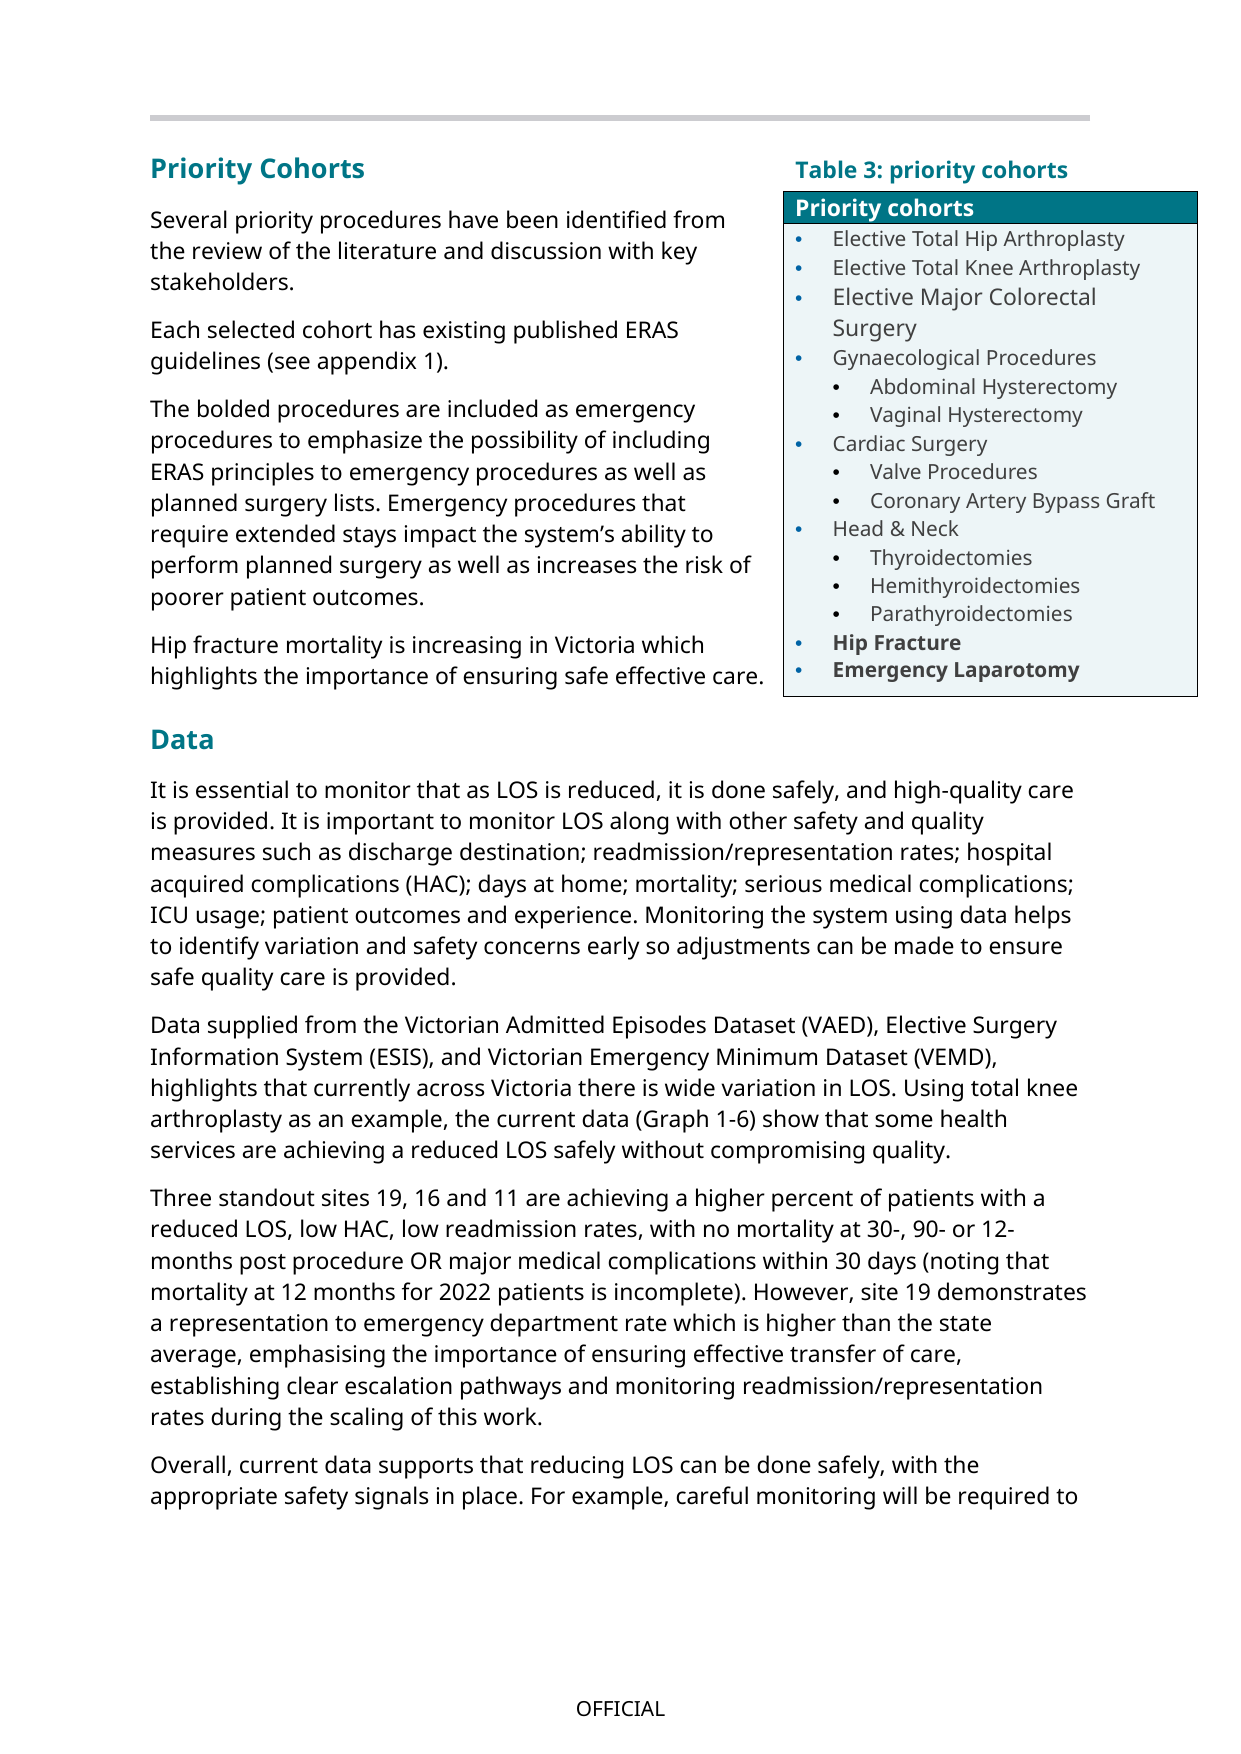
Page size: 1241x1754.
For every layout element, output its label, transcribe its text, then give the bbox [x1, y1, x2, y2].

table_cell Elective Total Hip Arthroplasty Elective Total Knee Arthroplasty Elective Major Colorectal Surgery Gynaecological Procedures Abdominal Hysterectomy Vaginal Hysterectomy Cardiac Surgery Valve Procedures Coronary Artery Bypass Graft Head & Neck Thyroidectomies Hemithyroidectomies Parathyroidectomies Hip Fracture Emergency Laparotomy [784, 224, 1197, 696]
text The bolded procedures are included as emergency procedures to emphasize the possibility of including ERAS principles to emergency procedures as well as planned surgery lists. Emergency procedures that require extended stays impact the system’s ability to perform planned surgery as well as increases the risk of poorer patient outcomes. [150, 393, 783, 612]
text Several priority procedures have been identified from the review of the literature and discussion with key stakeholders. [150, 203, 783, 297]
text Each selected cohort has existing published ERAS guidelines (see appendix 1). [150, 314, 783, 376]
subtitle Priority Cohorts Table 3: priority cohorts [150, 150, 1090, 187]
text It is essential to monitor that as LOS is reduced, it is done safely, and high-quality care is provided. It is important to monitor LOS along with other safety and quality measures such as discharge destination; readmission/representation rates; hospital acquired complications (HAC); days at home; mortality; serious medical complications; ICU usage; patient outcomes and experience. Monitoring the system using data helps to identify variation and safety concerns early so adjustments can be made to ensure safe quality care is provided. [150, 774, 1090, 992]
table_header Priority cohorts [784, 192, 1197, 223]
text Three standout sites 19, 16 and 11 are achieving a higher percent of patients with a reduced LOS, low HAC, low readmission rates, with no mortality at 30-, 90- or 12-months post procedure OR major medical complications within 30 days (noting that mortality at 12 months for 2022 patients is incomplete). However, site 19 demonstrates a representation to emergency department rate which is higher than the state average, emphasising the importance of ensuring effective transfer of care, establishing clear escalation pathways and monitoring readmission/representation rates during the scaling of this work. [150, 1182, 1090, 1432]
subtitle Data [150, 720, 1090, 757]
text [150, 1449, 1090, 1511]
text Data supplied from the Victorian Admitted Episodes Dataset (VAED), Elective Surgery Information System (ESIS), and Victorian Emergency Minimum Dataset (VEMD), highlights that currently across Victoria there is wide variation in LOS. Using total knee arthroplasty as an example, the current data (Graph 1-6) show that some health services are achieving a reduced LOS safely without compromising quality. [150, 1009, 1090, 1165]
text Hip fracture mortality is increasing in Victoria which highlights the importance of ensuring safe effective care. [150, 628, 783, 691]
